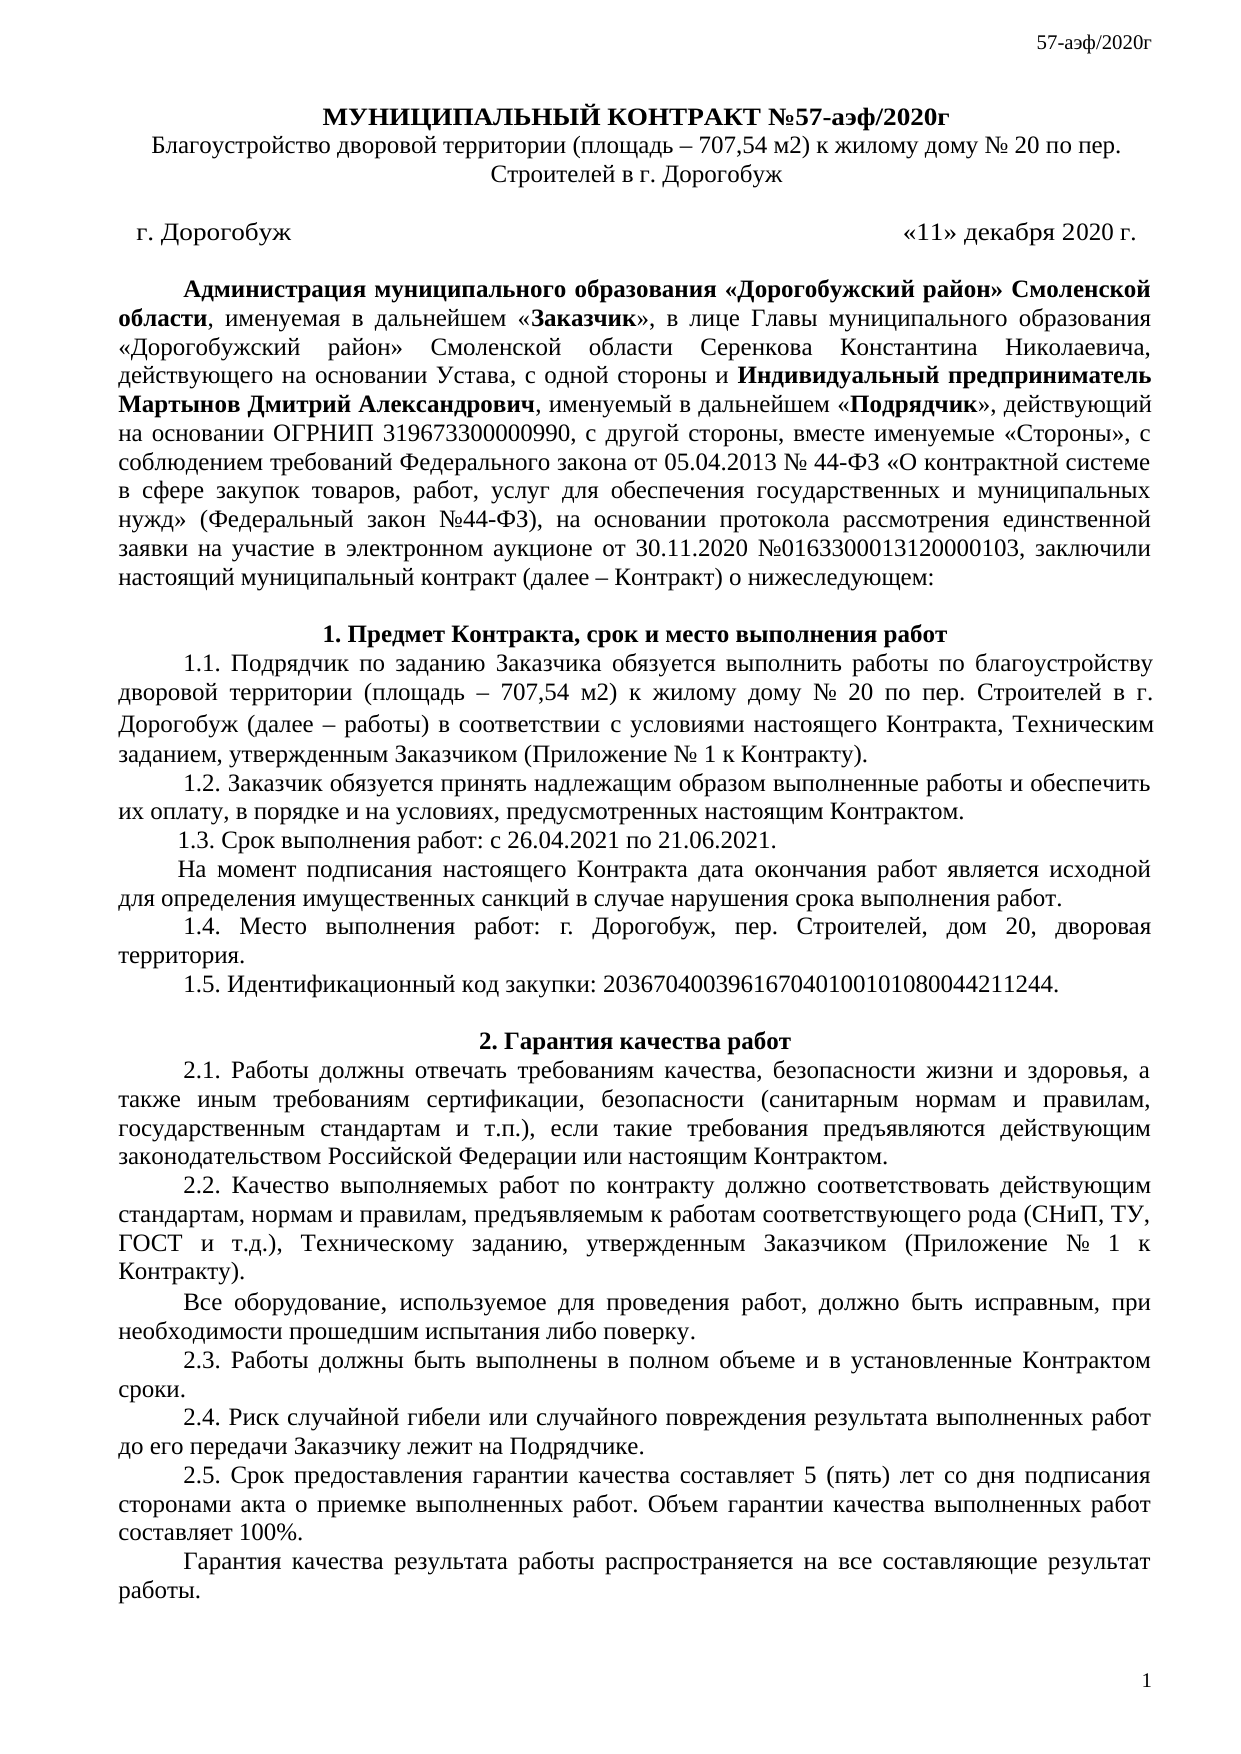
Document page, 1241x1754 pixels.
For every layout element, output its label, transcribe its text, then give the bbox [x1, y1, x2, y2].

text 2. Гарантия качества работ [118, 1026, 1152, 1055]
text 2.5. Срок предоставления гарантии качества составляет 5 (пять) лет со дня подписания сторонами акта о приемке выполненных работ. Объем гарантии качества выполненных работ составляет 100%. [118, 1460, 1152, 1546]
text Все оборудование, используемое для проведения работ, должно быть исправным, при необходимости прошедшим испытания либо поверку. [118, 1285, 1152, 1345]
text Администрация муниципального образования «Дорогобужский район» Смоленской области, именуемая в дальнейшем «Заказчик», в лице Главы муниципального образования «Дорогобужский район» Смоленской области Серенкова Константина Николаевича, действующего на основании Устава, с одной стороны и Индивидуальный предприниматель Мартынов Дмитрий Александрович, именуемый в дальнейшем «Подрядчик», действующий на основании ОГРНИП 319673300000990, с другой стороны, вместе именуемые «Стороны», с соблюдением требований Федерального закона от 05.04.2013 № 44-ФЗ «О контрактной системе в сфере закупок товаров, работ, услуг для обеспечения государственных и муниципальных нужд» (Федеральный закон №44-ФЗ), на основании протокола рассмотрения единственной заявки на участие в электронном аукционе от 30.11.2020 №0163300013120000103, заключили настоящий муниципальный контракт (далее – Контракт) о нижеследующем: [118, 274, 1152, 590]
text 2.3. Работы должны быть выполнены в полном объеме и в установленные Контрактом сроки. [118, 1345, 1152, 1402]
text 2.2. Качество выполняемых работ по контракту должно соответствовать действующим стандартам, нормам и правилам, предъявляемым к работам соответствующего рода (СНиП, ТУ, ГОСТ и т.д.), Техническому заданию, утвержденным Заказчиком (Приложение № 1 к Контракту). [118, 1170, 1152, 1285]
text МУНИЦИПАЛЬНЫЙ КОНТРАКТ №57-аэф/2020г [118, 102, 1154, 130]
text г. Дорогобуж «11» декабря 2020 г. [118, 217, 1154, 245]
text На момент подписания настоящего Контракта дата окончания работ является исходной для определения имущественных санкций в случае нарушения срока выполнения работ. [118, 854, 1152, 911]
text 1. Предмет Контракта, срок и место выполнения работ [118, 619, 1152, 648]
text 2.1. Работы должны отвечать требованиям качества, безопасности жизни и здоровья, а также иным требованиям сертификации, безопасности (санитарным нормам и правилам, государственным стандартам и т.п.), если такие требования предъявляются действующим законодательством Российской Федерации или настоящим Контрактом. [118, 1055, 1152, 1170]
text 1.5. Идентификационный код закупки: 203670400396167040100101080044211244. [118, 969, 1152, 998]
text 1.2. Заказчик обязуется принять надлежащим образом выполненные работы и обеспечить их оплату, в порядке и на условиях, предусмотренных настоящим Контрактом. [118, 768, 1152, 825]
text 1.1. Подрядчик по заданию Заказчика обязуется выполнить работы по благоустройству дворовой территории (площадь – 707,54 м2) к жилому дому № 20 по пер. Строителей в г. Дорогобуж (далее – работы) в соответствии с условиями настоящего Контракта, Техническим заданием, утвержденным Заказчиком (Приложение № 1 к Контракту). [118, 648, 1154, 768]
text 2.4. Риск случайной гибели или случайного повреждения результата выполненных работ до его передачи Заказчику лежит на Подрядчике. [118, 1402, 1152, 1460]
text 1.3. Срок выполнения работ: с 26.04.2021 по 21.06.2021. [118, 825, 1152, 854]
text Гарантия качества результата работы распространяется на все составляющие результат работы. [118, 1546, 1152, 1604]
text Благоустройство дворовой территории (площадь – 707,54 м2) к жилому дому № 20 по пер. Строителей в г. Дорогобуж [118, 130, 1154, 188]
text 1.4. Место выполнения работ: г. Дорогобуж, пер. Строителей, дом 20, дворовая территория. [118, 911, 1152, 969]
